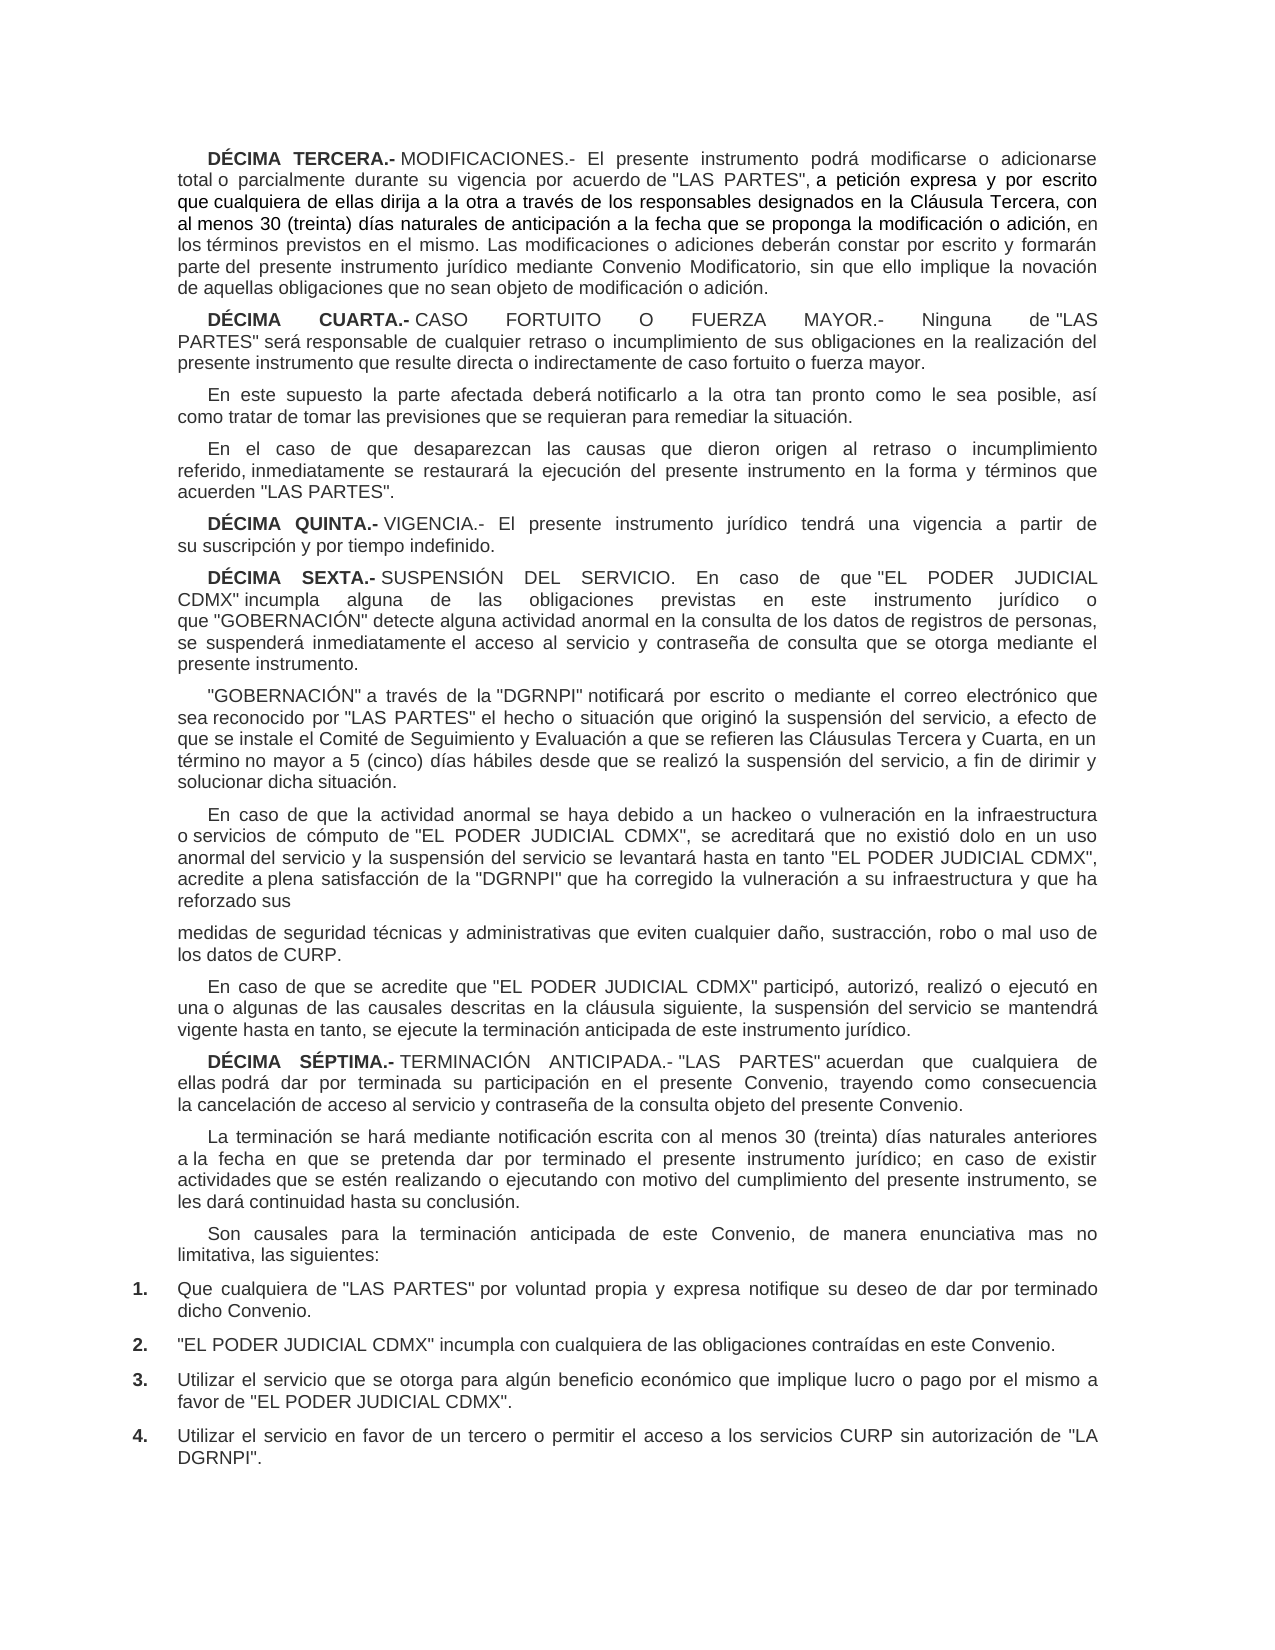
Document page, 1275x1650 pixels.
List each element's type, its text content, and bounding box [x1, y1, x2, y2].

text DÉCIMA CUARTA.- CASO FORTUITO O FUERZA MAYOR.- Ninguna de "LAS PARTES" será responsable de cualquier retraso o incumplimiento de sus obligaciones en la realización del presente instrumento que resulte directa o indirectamente de caso fortuito o fuerza mayor. [177, 309, 1098, 374]
text DÉCIMA QUINTA.- VIGENCIA.- El presente instrumento jurídico tendrá una vigencia a partir de su suscripción y por tiempo indefinido. [177, 513, 1098, 556]
text Son causales para la terminación anticipada de este Convenio, de manera enunciativa mas no limitativa, las siguientes: [177, 1223, 1098, 1266]
text 4. Utilizar el servicio en favor de un tercero o permitir el acceso a los servicios CURP sin autorización de "LA DGRNPI". [132, 1423, 1098, 1468]
text 2. "EL PODER JUDICIAL CDMX" incumpla con cualquiera de las obligaciones contraídas en este Convenio. [132, 1332, 1098, 1356]
text En caso de que se acredite que "EL PODER JUDICIAL CDMX" participó, autorizó, realizó o ejecutó en una o algunas de las causales descritas en la cláusula siguiente, la suspensión del servicio se mantendrá vigente hasta en tanto, se ejecute la terminación anticipada de este instrumento jurídico. [177, 975, 1098, 1040]
text 3. Utilizar el servicio que se otorga para algún beneficio económico que implique lucro o pago por el mismo a favor de "EL PODER JUDICIAL CDMX". [132, 1367, 1098, 1412]
text 1. Que cualquiera de "LAS PARTES" por voluntad propia y expresa notifique su deseo de dar por terminado dicho Convenio. [132, 1276, 1098, 1322]
text "GOBERNACIÓN" a través de la "DGRNPI" notificará por escrito o mediante el correo electrónico que sea reconocido por "LAS PARTES" el hecho o situación que originó la suspensión del servicio, a efecto de que se instale el Comité de Seguimiento y Evaluación a que se refieren las Cláusulas Tercera y Cuarta, en un término no mayor a 5 (cinco) días hábiles desde que se realizó la suspensión del servicio, a fin de dirimir y solucionar dicha situación. [177, 685, 1098, 793]
text medidas de seguridad técnicas y administrativas que eviten cualquier daño, sustracción, robo o mal uso de los datos de CURP. [177, 922, 1098, 965]
text La terminación se hará mediante notificación escrita con al menos 30 (treinta) días naturales anteriores a la fecha en que se pretenda dar por terminado el presente instrumento jurídico; en caso de existir actividades que se estén realizando o ejecutando con motivo del cumplimiento del presente instrumento, se les dará continuidad hasta su conclusión. [177, 1126, 1098, 1212]
text DÉCIMA SEXTA.- SUSPENSIÓN DEL SERVICIO. En caso de que "EL PODER JUDICIAL CDMX" incumpla alguna de las obligaciones previstas en este instrumento jurídico o que "GOBERNACIÓN" detecte alguna actividad anormal en la consulta de los datos de registros de personas, se suspenderá inmediatamente el acceso al servicio y contraseña de consulta que se otorga mediante el presente instrumento. [177, 567, 1098, 674]
text DÉCIMA TERCERA.- MODIFICACIONES.- El presente instrumento podrá modificarse o adicionarse total o parcialmente durante su vigencia por acuerdo de "LAS PARTES", a petición expresa y por escrito que cualquiera de ellas dirija a la otra a través de los responsables designados en la Cláusula Tercera, con al menos 30 (treinta) días naturales de anticipación a la fecha que se proponga la modificación o adición, en los términos previstos en el mismo. Las modificaciones o adiciones deberán constar por escrito y formarán parte del presente instrumento jurídico mediante Convenio Modificatorio, sin que ello implique la novación de aquellas obligaciones que no sean objeto de modificación o adición. [177, 148, 1098, 298]
text En este supuesto la parte afectada deberá notificarlo a la otra tan pronto como le sea posible, así como tratar de tomar las previsiones que se requieran para remediar la situación. [177, 384, 1098, 427]
text En caso de que la actividad anormal se haya debido a un hackeo o vulneración en la infraestructura o servicios de cómputo de "EL PODER JUDICIAL CDMX", se acreditará que no existió dolo en un uso anormal del servicio y la suspensión del servicio se levantará hasta en tanto "EL PODER JUDICIAL CDMX", acredite a plena satisfacción de la "DGRNPI" que ha corregido la vulneración a su infraestructura y que ha reforzado sus [177, 803, 1098, 911]
text DÉCIMA SÉPTIMA.- TERMINACIÓN ANTICIPADA.- "LAS PARTES" acuerdan que cualquiera de ellas podrá dar por terminada su participación en el presente Convenio, trayendo como consecuencia la cancelación de acceso al servicio y contraseña de la consulta objeto del presente Convenio. [177, 1051, 1098, 1115]
text En el caso de que desaparezcan las causas que dieron origen al retraso o incumplimiento referido, inmediatamente se restaurará la ejecución del presente instrumento en la forma y términos que acuerden "LAS PARTES". [177, 438, 1098, 503]
